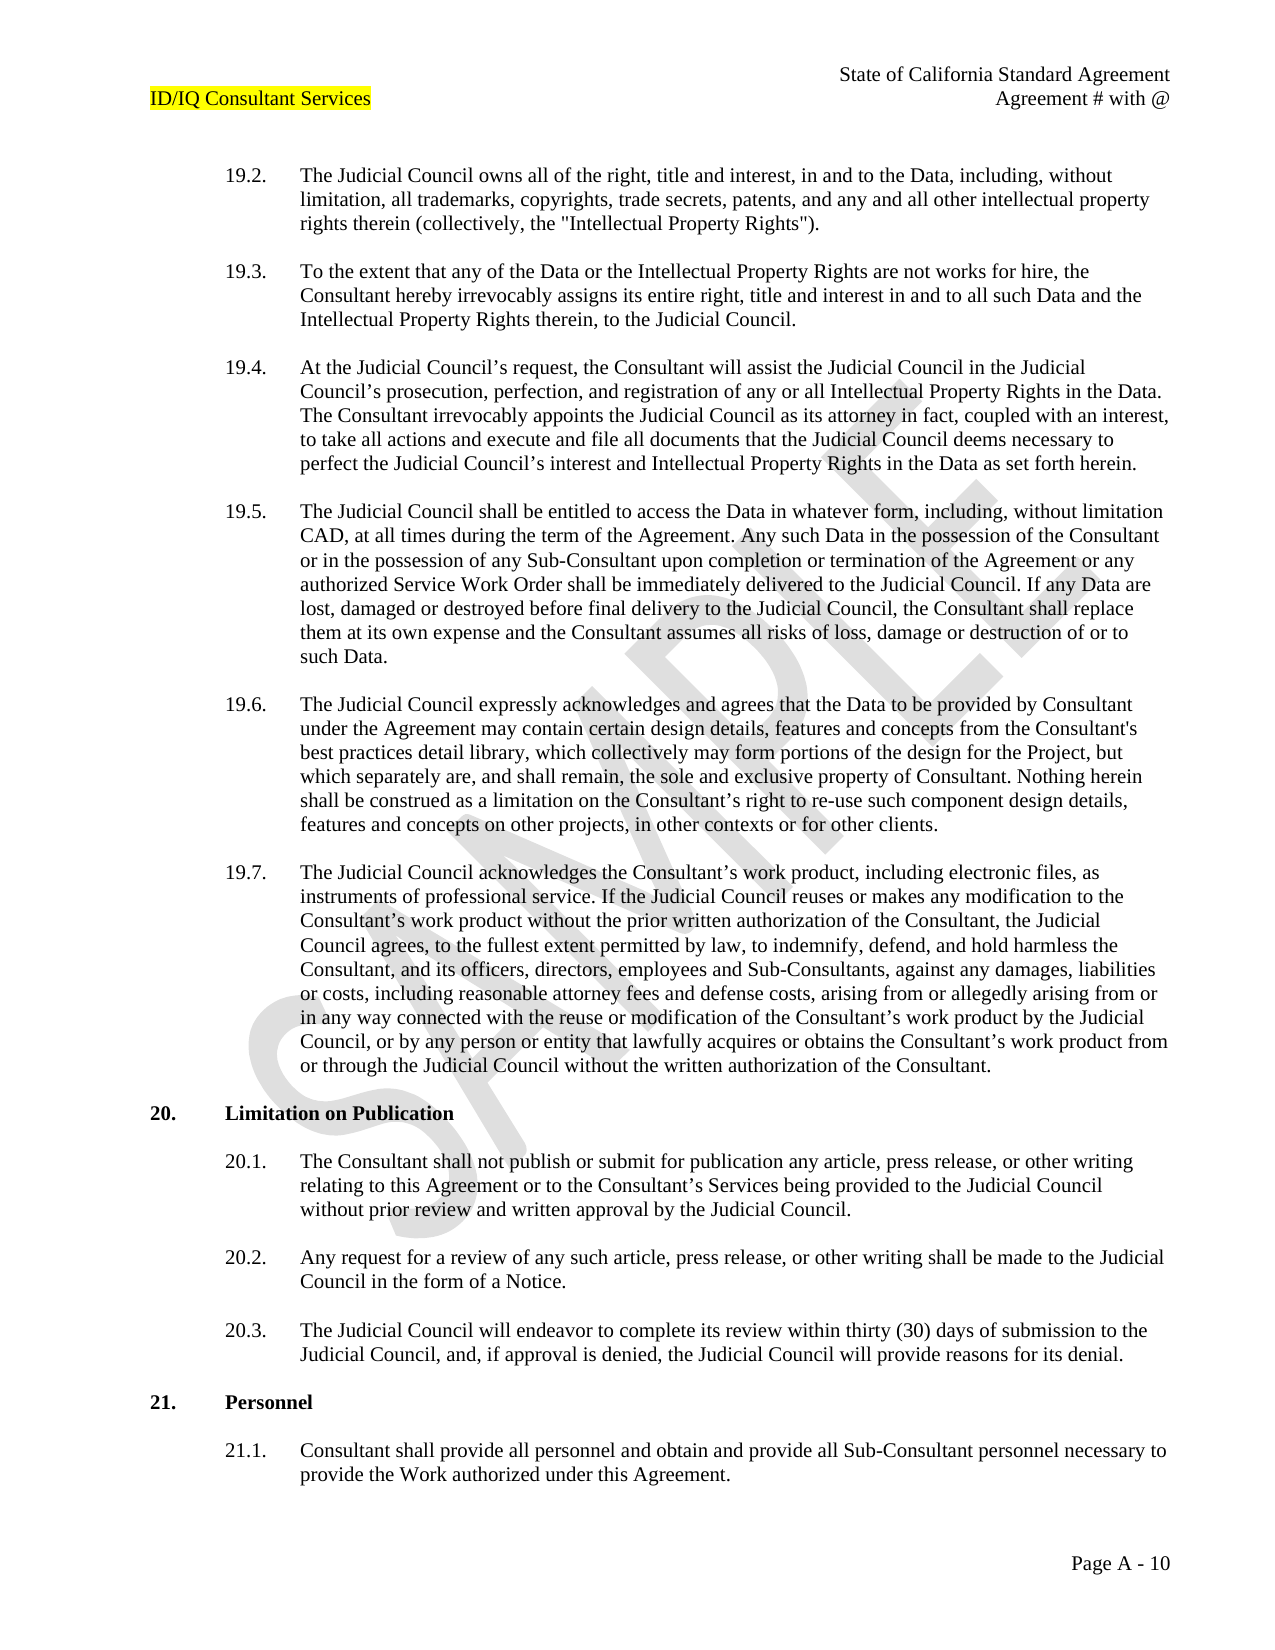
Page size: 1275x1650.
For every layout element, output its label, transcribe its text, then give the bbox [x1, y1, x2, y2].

list The Judicial Council shall be entitled to access the Data in whatever form, including, without limitation CAD, at all times during the term of the Agreement. Any such Data in the possession of the Consultant or in the possession of any Sub-Consultant upon completion or termination of the Agreement or any authorized Service Work Order shall be immediately delivered to the Judicial Council. If any Data are lost, damaged or destroyed before final delivery to the Judicial Council, the Consultant shall replace them at its own expense and the Consultant assumes all risks of loss, damage or destruction of or to such Data. [225, 499, 1170, 668]
list At the Judicial Council’s request, the Consultant will assist the Judicial Council in the Judicial Council’s prosecution, perfection, and registration of any or all Intellectual Property Rights in the Data. The Consultant irrevocably appoints the Judicial Council as its attorney in fact, coupled with an interest, to take all actions and execute and file all documents that the Judicial Council deems necessary to perfect the Judicial Council’s interest and Intellectual Property Rights in the Data as set forth herein. [225, 355, 1170, 475]
list The Consultant shall not publish or submit for publication any article, press release, or other writing relating to this Agreement or to the Consultant’s Services being provided to the Judicial Council without prior review and written approval by the Judicial Council. [225, 1149, 1170, 1221]
list The Judicial Council expressly acknowledges and agrees that the Data to be provided by Consultant under the Agreement may contain certain design details, features and concepts from the Consultant's best practices detail library, which collectively may form portions of the design for the Project, but which separately are, and shall remain, the sole and exclusive property of Consultant. Nothing herein shall be construed as a limitation on the Consultant’s right to re-use such component design details, features and concepts on other projects, in other contexts or for other clients. [225, 692, 1170, 836]
list Consultant shall provide all personnel and obtain and provide all Sub-Consultant personnel necessary to provide the Work authorized under this Agreement. [225, 1438, 1170, 1486]
list The Judicial Council owns all of the right, title and interest, in and to the Data, including, without limitation, all trademarks, copyrights, trade secrets, patents, and any and all other intellectual property rights therein (collectively, the "Intellectual Property Rights"). [225, 162, 1170, 235]
list The Judicial Council will endeavor to complete its review within thirty (30) days of submission to the Judicial Council, and, if approval is denied, the Judicial Council will provide reasons for its denial. [225, 1317, 1170, 1366]
list Personnel [150, 1390, 1170, 1414]
list The Judicial Council acknowledges the Consultant’s work product, including electronic files, as instruments of professional service. If the Judicial Council reuses or makes any modification to the Consultant’s work product without the prior written authorization of the Consultant, the Judicial Council agrees, to the fullest extent permitted by law, to indemnify, defend, and hold harmless the Consultant, and its officers, directors, employees and Sub-Consultants, against any damages, liabilities or costs, including reasonable attorney fees and defense costs, arising from or allegedly arising from or in any way connected with the reuse or modification of the Consultant’s work product by the Judicial Council, or by any person or entity that lawfully acquires or obtains the Consultant’s work product from or through the Judicial Council without the written authorization of the Consultant. [225, 860, 1170, 1077]
list Any request for a review of any such article, press release, or other writing shall be made to the Judicial Council in the form of a Notice. [225, 1245, 1170, 1293]
list To the extent that any of the Data or the Intellectual Property Rights are not works for hire, the Consultant hereby irrevocably assigns its entire right, title and interest in and to all such Data and the Intellectual Property Rights therein, to the Judicial Council. [225, 259, 1170, 331]
list Limitation on Publication [150, 1101, 1170, 1125]
